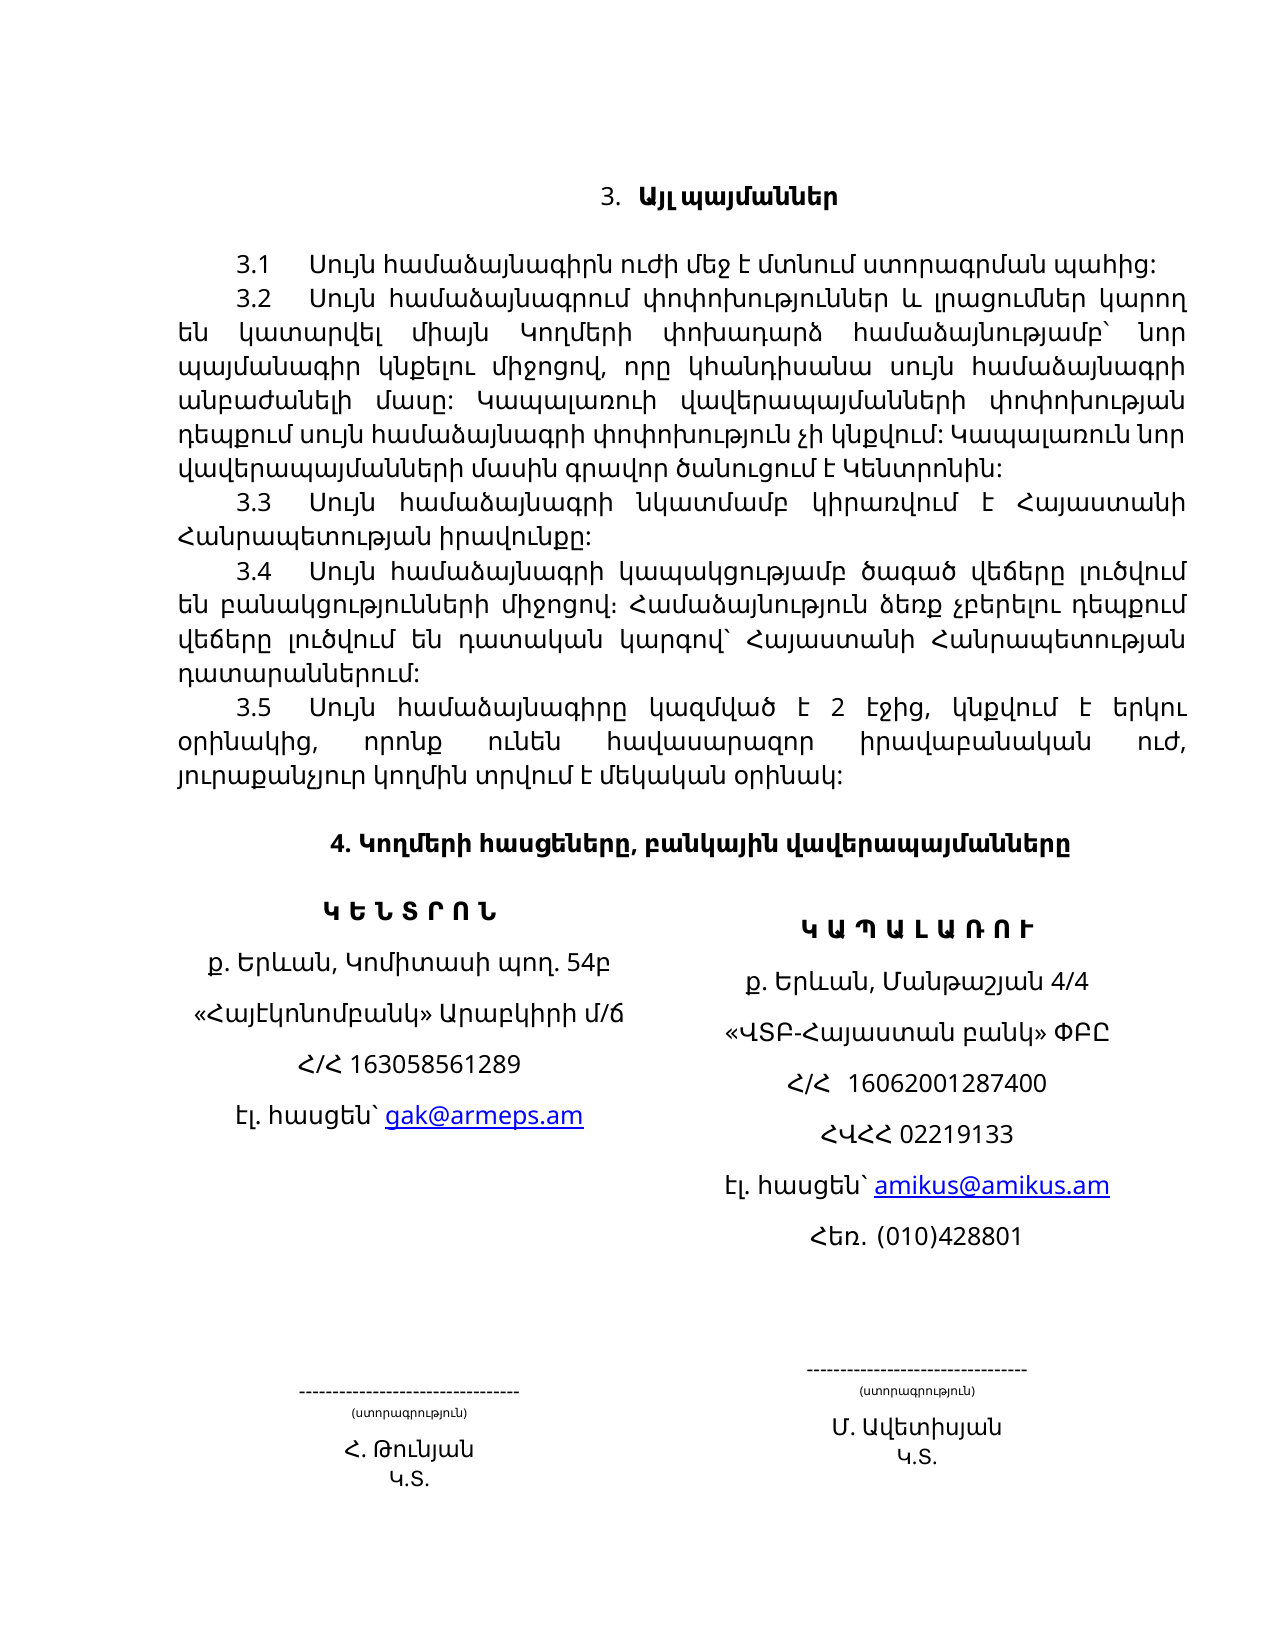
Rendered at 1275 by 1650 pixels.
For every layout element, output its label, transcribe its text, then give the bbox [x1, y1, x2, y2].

text 3.5 Սույն համաձայնագիրը կազմված է 2 էջից, կնքվում է երկու օրինակից, որոնք ունեն հավասարազոր իրավաբանական ուժ, յուրաքանչյուր կողմին տրվում է մեկական օրինակ: [177, 689, 1186, 792]
text 3.2 Սույն համաձայնագրում փոփոխություններ և լրացումներ կարող են կատարվել միայն Կողմերի փոխադարձ համաձայնությամբ՝ նոր պայմանագիր կնքելու միջոցով, որը կհանդիսանա սույն համաձայնագրի անբաժանելի մասը: Կապալառուի վավերապայմանների փոփոխության դեպքում սույն համաձայնագրի փոփոխություն չի կնքվում: Կապալառուն նոր վավերապայմանների մասին գրավոր ծանուցում է Կենտրոնին: [177, 281, 1186, 485]
table_header ԿԱՊԱԼԱՌՈՒ ք. Երևան, Մանթաշյան 4/4 «ՎՏԲ-Հայաստան բանկ» ՓԲԸ Հ/Հ 16062001287400 ՀՎՀՀ 02219133 էլ. հասցեն` amikus@amikus.am Հեռ. (010)428801 --------------------------------- (ստորագրություն) Մ. Ավետիսյան Կ.Տ. [644, 894, 1190, 1493]
text 4. Կողմերի հասցեները, բանկային վավերապայմանները [177, 826, 1186, 860]
text 3.3 Սույն համաձայնագրի նկատմամբ կիրառվում է Հայաստանի Հանրապետության իրավունքը: [177, 485, 1186, 553]
list Այլ պայմաններ [252, 178, 1186, 212]
text 3.4 Սույն համաձայնագրի կապակցությամբ ծագած վեճերը լուծվում են բանակցությունների միջոցով։ Համաձայնություն ձեռք չբերելու դեպքում վեճերը լուծվում են դատական կարգով` Հայաստանի Հանրապետության դատարաններում: [177, 553, 1186, 689]
text 3.1 Սույն համաձայնագիրն ուժի մեջ է մտնում ստորագրման պահից: [177, 247, 1186, 281]
table_header ԿԵՆՏՐՈՆ ք. Երևան, Կոմիտասի պող. 54բ «Հայէկոնոմբանկ» Արաբկիրի մ/ճ Հ/Հ 163058561289 էլ. հասցեն` gak@armeps.am --------------------------------- (ստորագրություն) Հ. Թունյան Կ.Տ. [174, 894, 644, 1493]
